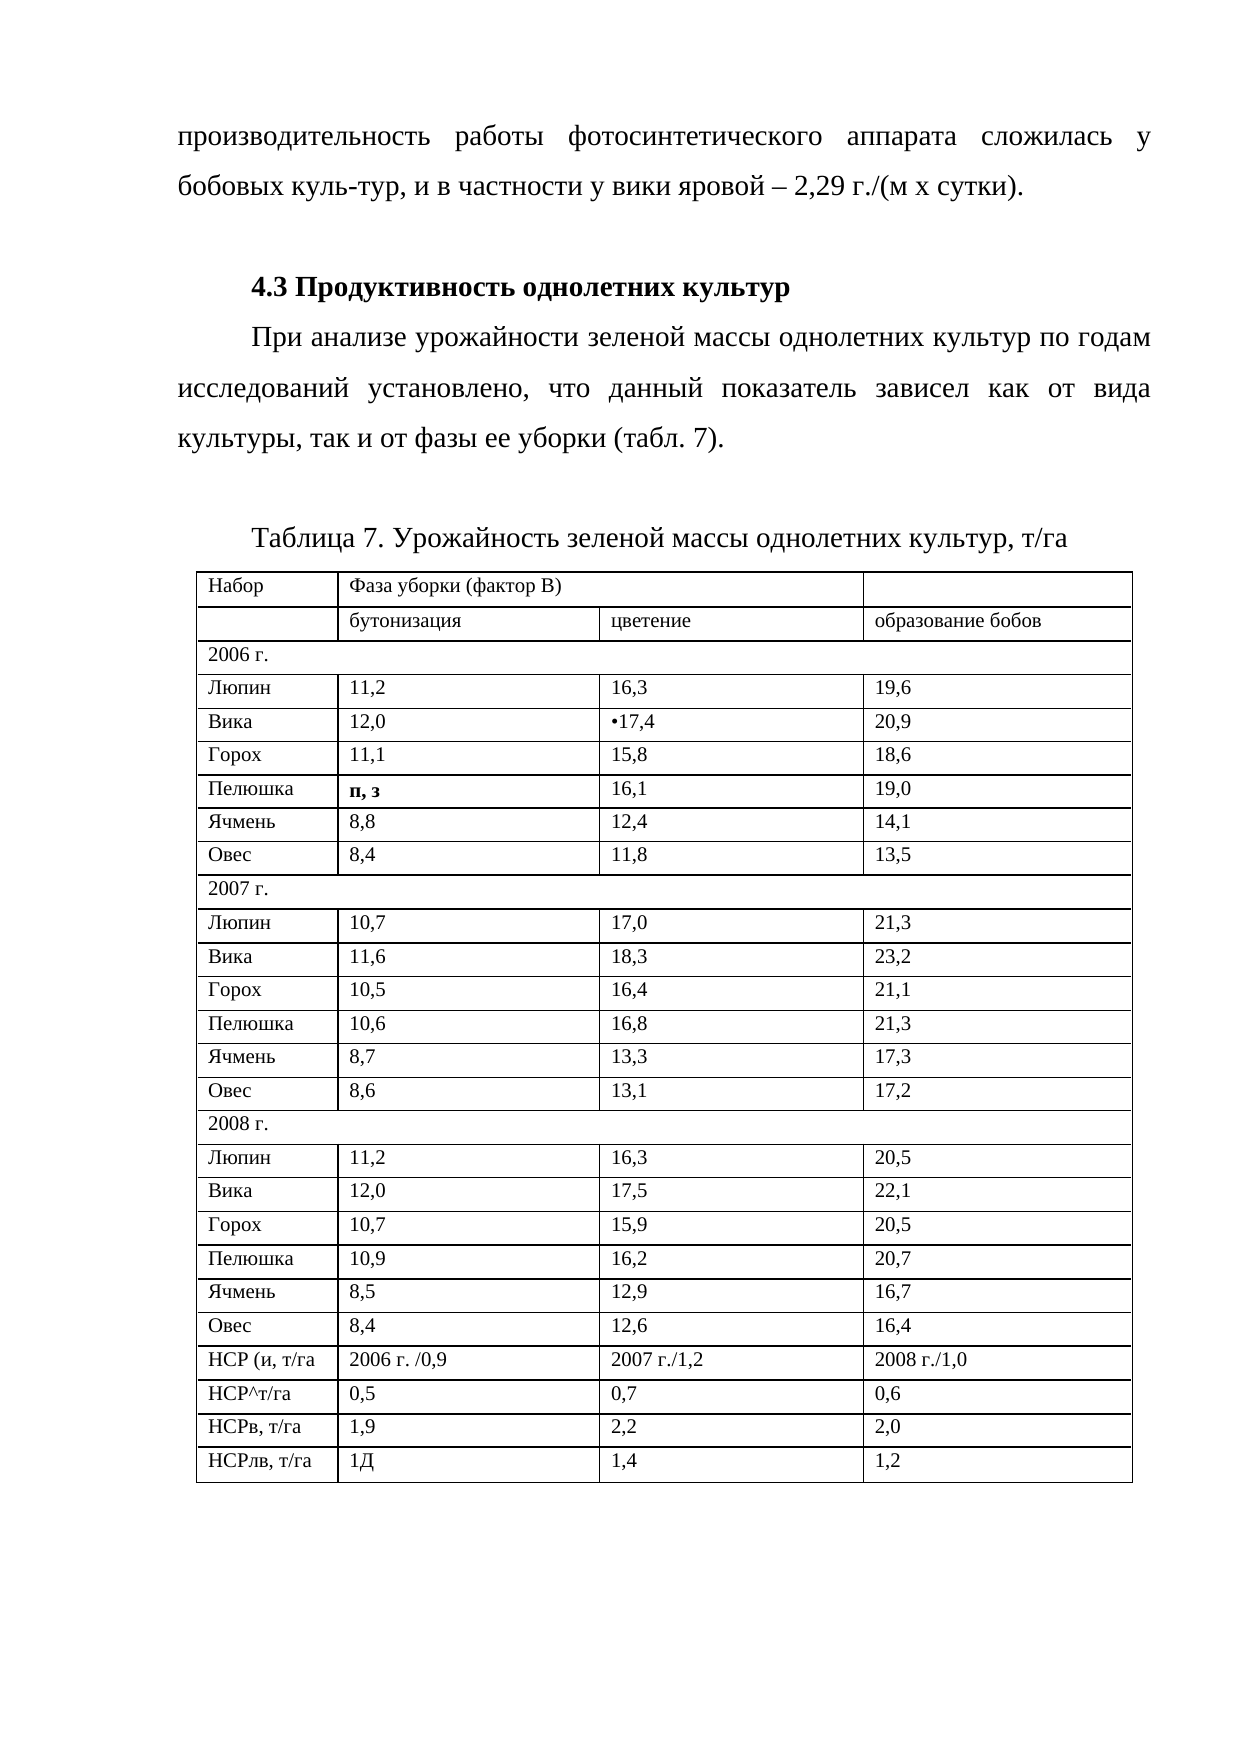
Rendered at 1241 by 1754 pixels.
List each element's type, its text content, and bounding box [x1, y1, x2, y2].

table_cell 8,6 [339, 1078, 599, 1110]
table_cell Горох [197, 977, 337, 1009]
table_cell 11,2 [339, 675, 599, 707]
table_cell 22,1 [864, 1177, 1132, 1211]
table_cell 8,8 [339, 809, 599, 841]
table_cell 16,2 [600, 1246, 863, 1278]
table_header Набор культура (фактор А) [197, 573, 337, 606]
table_cell 1Д [339, 1448, 599, 1482]
table_cell Пелюшка [197, 1245, 337, 1278]
table_cell Вика [197, 1178, 337, 1211]
table_cell 17,3 [864, 1043, 1132, 1076]
table_cell 16,3 [600, 675, 863, 707]
table_header Фаза уборки (фактор В) [339, 573, 863, 606]
table_cell НСРв, т/га [197, 1414, 337, 1446]
table_cell 8,4 [339, 1313, 599, 1345]
table_cell 20,7 [864, 1244, 1132, 1278]
table_cell 2006 г. [197, 640, 1132, 674]
table_cell Горох [197, 1212, 337, 1244]
table_cell 14,1 [864, 807, 1132, 841]
table_cell 1,2 [864, 1446, 1132, 1482]
table_cell 10,9 [339, 1246, 599, 1278]
text Таблица 7. Урожайность зеленой массы однолетних культур, т/га [177, 521, 1152, 554]
table_cell 21,1 [864, 976, 1132, 1009]
table_cell Овес [197, 1313, 337, 1345]
table_cell 8,5 [339, 1280, 599, 1312]
table_cell Вика [197, 943, 337, 976]
table_cell 11,6 [339, 944, 599, 976]
table_cell Ячмень [197, 1044, 337, 1076]
table_cell 16,3 [600, 1145, 863, 1177]
table_cell 23,2 [864, 942, 1132, 976]
table_cell •17,4 [600, 709, 863, 741]
table_cell 1,4 [600, 1448, 863, 1482]
table_cell 20,9 [864, 708, 1132, 741]
table_cell НСР^т/га [197, 1380, 337, 1413]
table_cell 20,5 [864, 1144, 1132, 1177]
table_cell Люпин [197, 675, 337, 707]
table_cell 10,7 [339, 1212, 599, 1244]
table_cell 16,7 [864, 1278, 1132, 1312]
table_cell 8,4 [339, 842, 599, 874]
table_cell Пелюшка [197, 775, 337, 807]
table_cell 2,2 [600, 1415, 863, 1446]
table_cell п, з [339, 776, 599, 807]
table_cell 11,8 [600, 842, 863, 874]
table_cell 11,1 [339, 742, 599, 774]
table_cell 15,9 [600, 1212, 863, 1244]
table_cell Ячмень [197, 1279, 337, 1312]
table_cell Вика [197, 709, 337, 741]
table_cell 1,9 [339, 1415, 599, 1446]
table_cell Овес [197, 842, 337, 874]
text При анализе урожайности зеленой массы однолетних культур по годам исследований установлено, что данный показатель зависел как от вида культуры, так и от фазы ее уборки (табл. 7). [177, 319, 1152, 453]
table_cell 11,2 [339, 1145, 599, 1177]
table_cell 2008 г./1,0 [864, 1345, 1132, 1379]
table_cell 0,5 [339, 1381, 599, 1413]
table_cell 2,0 [864, 1413, 1132, 1446]
text 4.3 Продуктивность однолетних культур [177, 269, 1152, 303]
table_cell 12,4 [600, 809, 863, 841]
table_cell 13,1 [600, 1078, 863, 1110]
table_cell Овес [197, 1078, 337, 1110]
table_cell 2007 г. [197, 874, 1132, 908]
table_cell 18,6 [864, 741, 1132, 774]
table_cell 20,5 [864, 1211, 1132, 1244]
table_cell 0,7 [600, 1381, 863, 1413]
table_cell 16,1 [600, 776, 863, 807]
table_cell 16,4 [600, 977, 863, 1009]
table_cell 2007 г./1,2 [600, 1347, 863, 1379]
table_cell 2008 г. [197, 1110, 1132, 1143]
table_cell [197, 607, 337, 640]
table_cell Пелюшка [197, 1011, 337, 1043]
table_cell 10,5 [339, 977, 599, 1009]
table_cell бутонизация [339, 608, 599, 640]
table_cell 12,0 [339, 1178, 599, 1211]
table_cell 12,6 [600, 1313, 863, 1345]
table_cell 19,6 [864, 674, 1132, 707]
table_cell 12,0 [339, 709, 599, 741]
table_cell НСРлв, т/га [197, 1447, 337, 1482]
table_cell 16,4 [864, 1312, 1132, 1345]
table_cell Люпин [197, 909, 337, 942]
table_cell 17,5 [600, 1178, 863, 1211]
table_cell 13,5 [864, 841, 1132, 874]
table_cell 18,3 [600, 944, 863, 976]
table_cell Люпин [197, 1145, 337, 1177]
table_cell 12,9 [600, 1280, 863, 1312]
table_cell 17,0 [600, 910, 863, 942]
table_cell 21,3 [864, 908, 1132, 942]
table_cell 10,7 [339, 910, 599, 942]
table_cell 19,0 [864, 774, 1132, 807]
table_cell 16,8 [600, 1011, 863, 1043]
table_cell 21,3 [864, 1010, 1132, 1043]
table_cell 8,7 [339, 1044, 599, 1076]
table_cell цветение [600, 608, 863, 640]
table_cell 0,6 [864, 1379, 1132, 1413]
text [177, 118, 1152, 202]
table_cell 15,8 [600, 742, 863, 774]
table_cell 2006 г. /0,9 [339, 1347, 599, 1379]
table_cell 13,3 [600, 1044, 863, 1076]
table_cell 10,6 [339, 1011, 599, 1043]
table_cell Ячмень [197, 808, 337, 841]
table_cell 17,2 [864, 1076, 1132, 1110]
table_cell образование бобов [864, 606, 1132, 640]
table_cell Горох [197, 742, 337, 774]
table_cell НСР (и, т/га [197, 1346, 337, 1379]
table_header [864, 573, 1132, 606]
